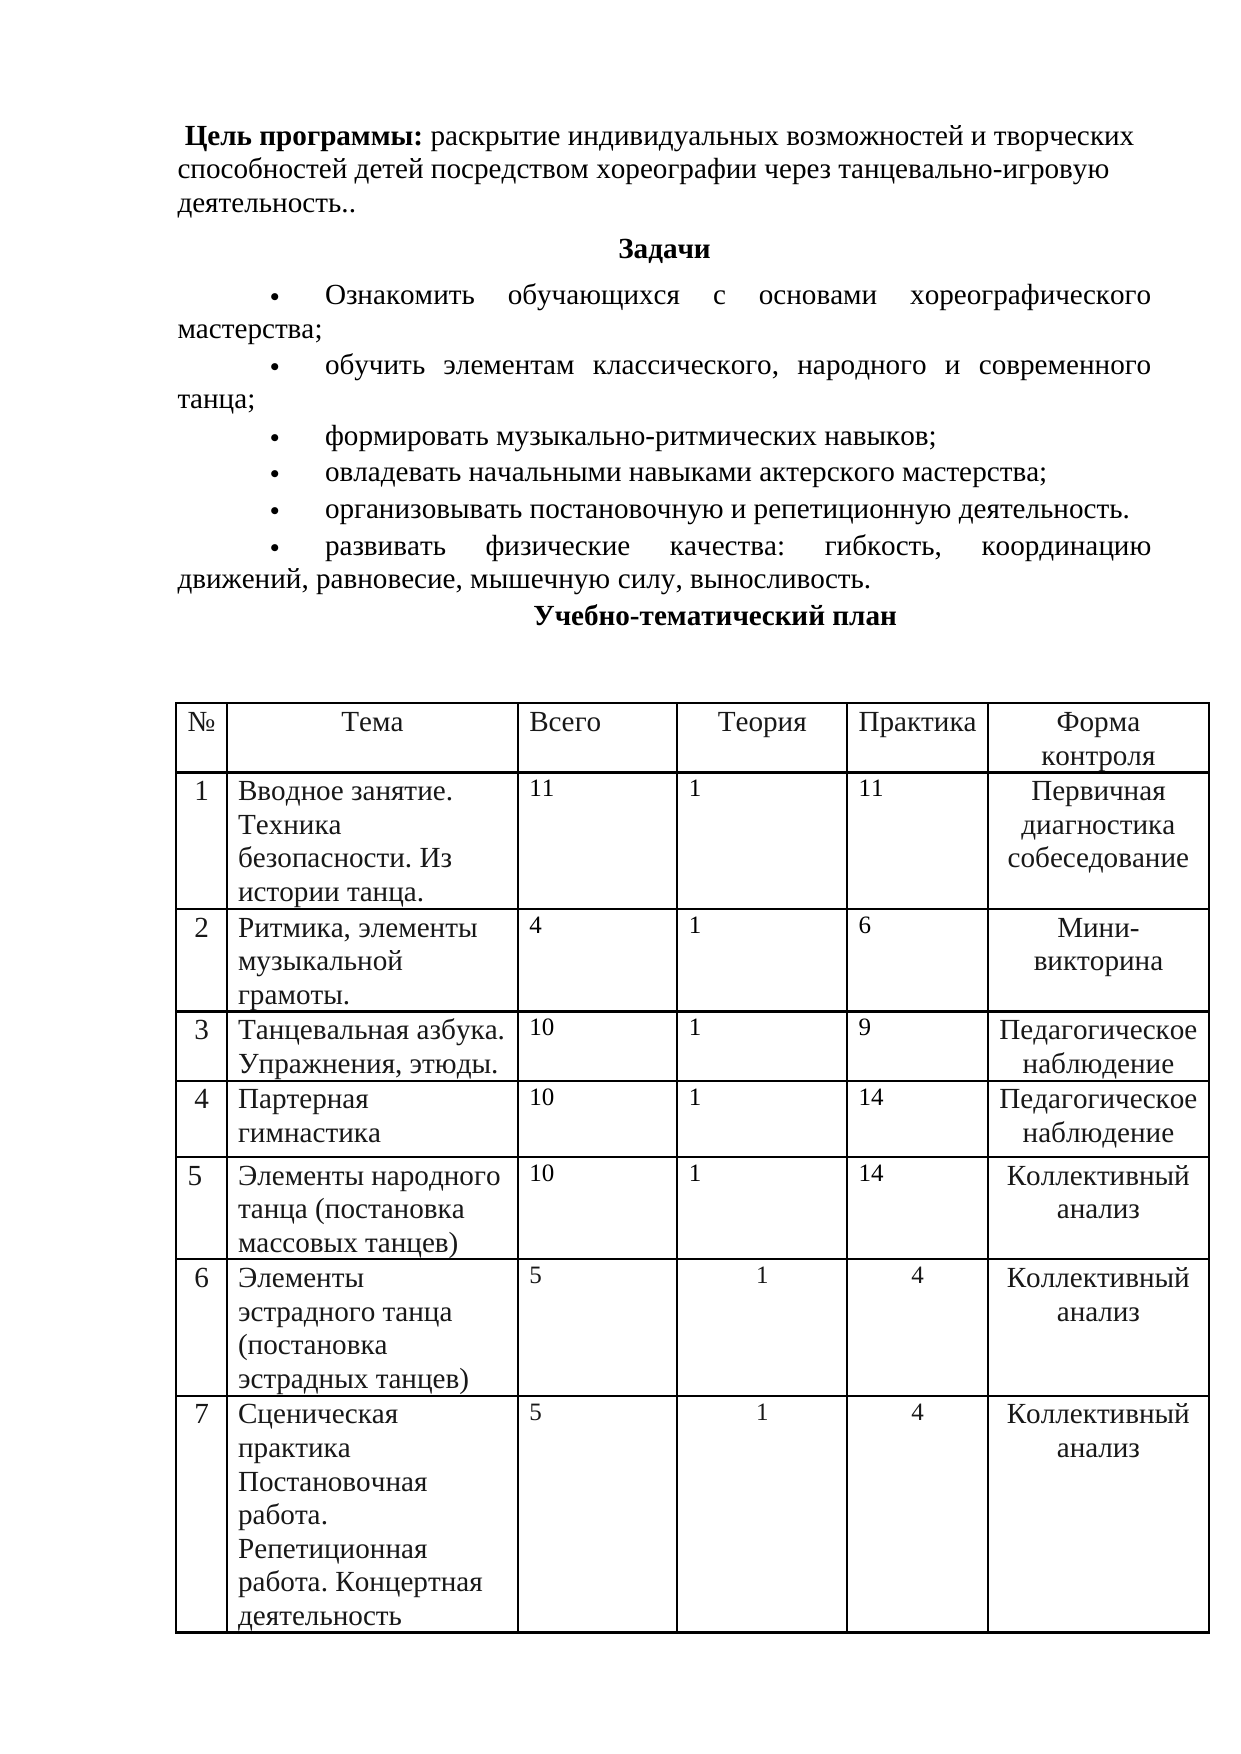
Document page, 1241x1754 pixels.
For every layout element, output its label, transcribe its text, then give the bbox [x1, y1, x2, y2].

table_cell 10 [519, 1158, 676, 1258]
table_cell 10 [519, 1082, 676, 1156]
table_cell Сценическая практика Постановочная работа. Репетиционная работа. Концертная деятельность [228, 1397, 517, 1631]
table_cell 11 [519, 774, 676, 908]
table_cell Ритмика, элементы музыкальной грамоты. [228, 910, 517, 1010]
table_cell 6 [177, 1260, 226, 1394]
text Цель программы: раскрытие индивидуальных возможностей и творческих способностей детей посредством хореографии через танцевально-игровую деятельность.. [348, 118, 1152, 219]
table_cell 1 [678, 1082, 846, 1156]
table_cell 7 [177, 1397, 226, 1631]
table_cell Педагогическое наблюдение [989, 1013, 1208, 1079]
table_header Тема [228, 704, 517, 771]
table_cell Коллективный анализ [989, 1260, 1208, 1394]
table_cell Вводное занятие. Техника безопасности. Из истории танца. [228, 774, 517, 908]
table_cell Танцевальная азбука. Упражнения, этюды. [228, 1013, 517, 1079]
table_cell 4 [848, 1260, 987, 1394]
list развивать физические качества: гибкость, координацию движений, равновесие, мышечную силу, выносливость. [177, 528, 1152, 595]
table_cell 5 [177, 1158, 226, 1258]
list организовывать постановочную и репетиционную деятельность. [177, 491, 1152, 524]
table_cell Коллективный анализ [989, 1158, 1208, 1258]
table_cell 11 [848, 774, 987, 908]
list формировать музыкально-ритмических навыков; [177, 418, 1152, 451]
table_cell 2 [177, 910, 226, 1010]
text Задачи [177, 231, 1152, 265]
list Ознакомить обучающихся с основами хореографического мастерства; [177, 277, 1152, 344]
table_cell 10 [519, 1013, 676, 1079]
table_cell 1 [678, 1013, 846, 1079]
table_cell 1 [678, 910, 846, 1010]
table_cell 14 [848, 1082, 987, 1156]
table_cell Коллективный анализ [989, 1397, 1208, 1631]
table_cell Первичная диагностика собеседование [989, 774, 1208, 908]
table_cell 4 [519, 910, 676, 1010]
table_cell 1 [678, 1260, 846, 1394]
table_cell 1 [678, 1397, 846, 1631]
table_cell Партерная гимнастика [228, 1082, 517, 1156]
table_cell 6 [848, 910, 987, 1010]
table_cell 1 [177, 774, 226, 908]
list обучить элементам классического, народного и современного танца; [177, 347, 1152, 414]
table_cell Элементы народного танца (постановка массовых танцев) [228, 1158, 517, 1258]
table_cell 1 [678, 774, 846, 908]
text Учебно-тематический план [271, 598, 1152, 631]
table_cell Элементы эстрадного танца (постановка эстрадных танцев) [228, 1260, 517, 1394]
table_cell 1 [678, 1158, 846, 1258]
table_cell 5 [519, 1397, 676, 1631]
table_cell Мини-викторина [989, 910, 1208, 1010]
table_cell Педагогическое наблюдение [989, 1082, 1208, 1156]
table_header № [177, 704, 226, 771]
table_cell 3 [177, 1013, 226, 1079]
table_cell 5 [519, 1260, 676, 1394]
table_cell 14 [848, 1158, 987, 1258]
list овладевать начальными навыками актерского мастерства; [177, 454, 1152, 488]
table_header Форма контроля [989, 704, 1208, 771]
table_cell 9 [848, 1013, 987, 1079]
table_header Теория [678, 704, 846, 771]
table_cell 4 [177, 1082, 226, 1156]
table_cell 4 [848, 1397, 987, 1631]
table_header Практика [848, 704, 987, 771]
table_header Всего [519, 704, 676, 771]
